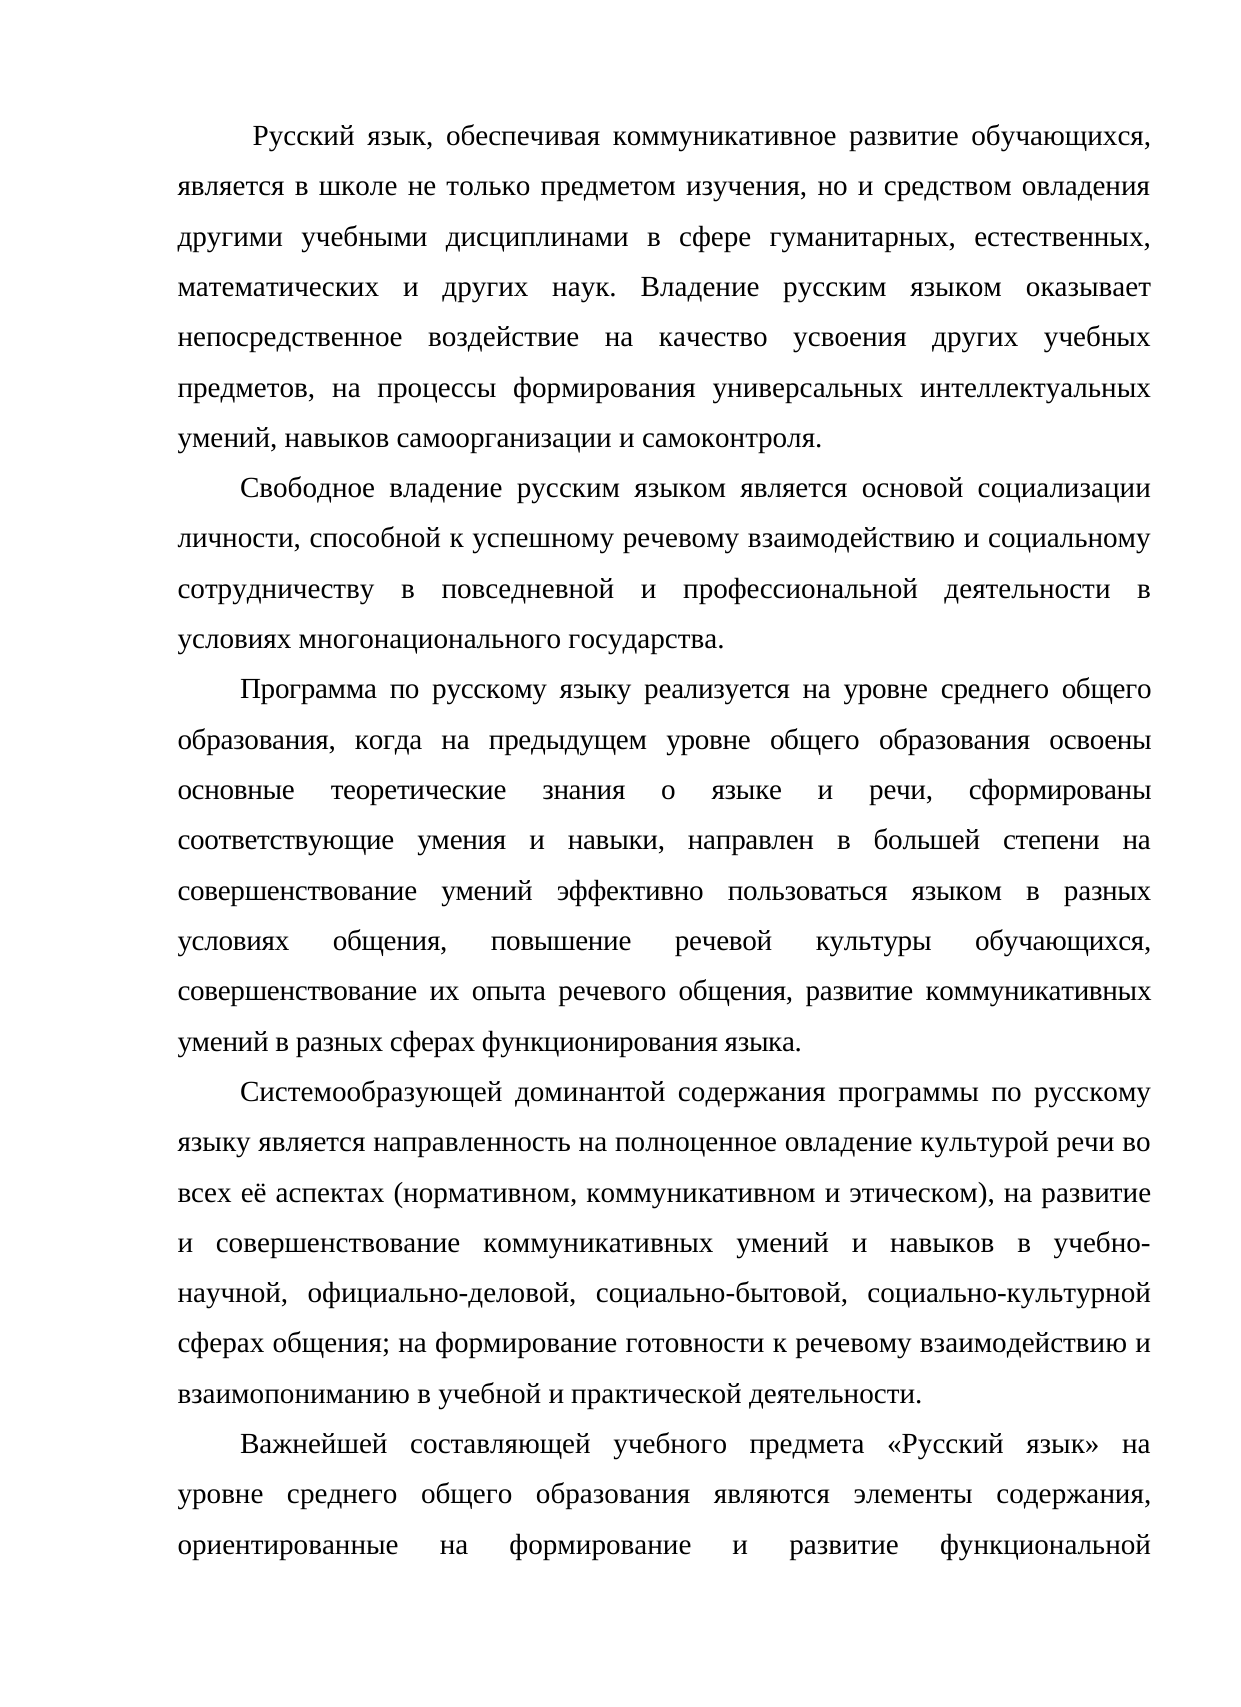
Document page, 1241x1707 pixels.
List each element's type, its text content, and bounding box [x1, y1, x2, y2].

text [177, 1426, 1152, 1560]
text Системообразующей доминантой содержания программы по русскому языку является направленность на полноценное овладение культурой речи во всех её аспектах (нормативном, коммуникативном и этическом), на развитие и совершенствование коммуникативных умений и навыков в учебно-научной, официально-деловой, социально-бытовой, социально-культурной сферах общения; на формирование готовности к речевому взаимодействию и взаимопониманию в учебной и практической деятельности. [177, 1074, 1152, 1409]
text Свободное владение русским языком является основой социализации личности, способной к успешному речевому взаимодействию и социальному сотрудничеству в повседневной и профессиональной деятельности в условиях многонационального государства. [177, 470, 1152, 655]
text Русский язык, обеспечивая коммуникативное развитие обучающихся, является в школе не только предметом изучения, но и средством овладения другими учебными дисциплинами в сфере гуманитарных, естественных, математических и других наук. Владение русским языком оказывает непосредственное воздействие на качество усвоения других учебных предметов, на процессы формирования универсальных интеллектуальных умений, навыков самоорганизации и самоконтроля. [177, 118, 1152, 453]
text Программа по русскому языку реализуется на уровне среднего общего образования, когда на предыдущем уровне общего образования освоены основные теоретические знания о языке и речи, сформированы соответствующие умения и навыки, направлен в большей степени на совершенствование умений эффективно пользоваться языком в разных условиях общения, повышение речевой культуры обучающихся, совершенствование их опыта речевого общения, развитие коммуникативных умений в разных сферах функционирования языка. [177, 672, 1152, 1057]
